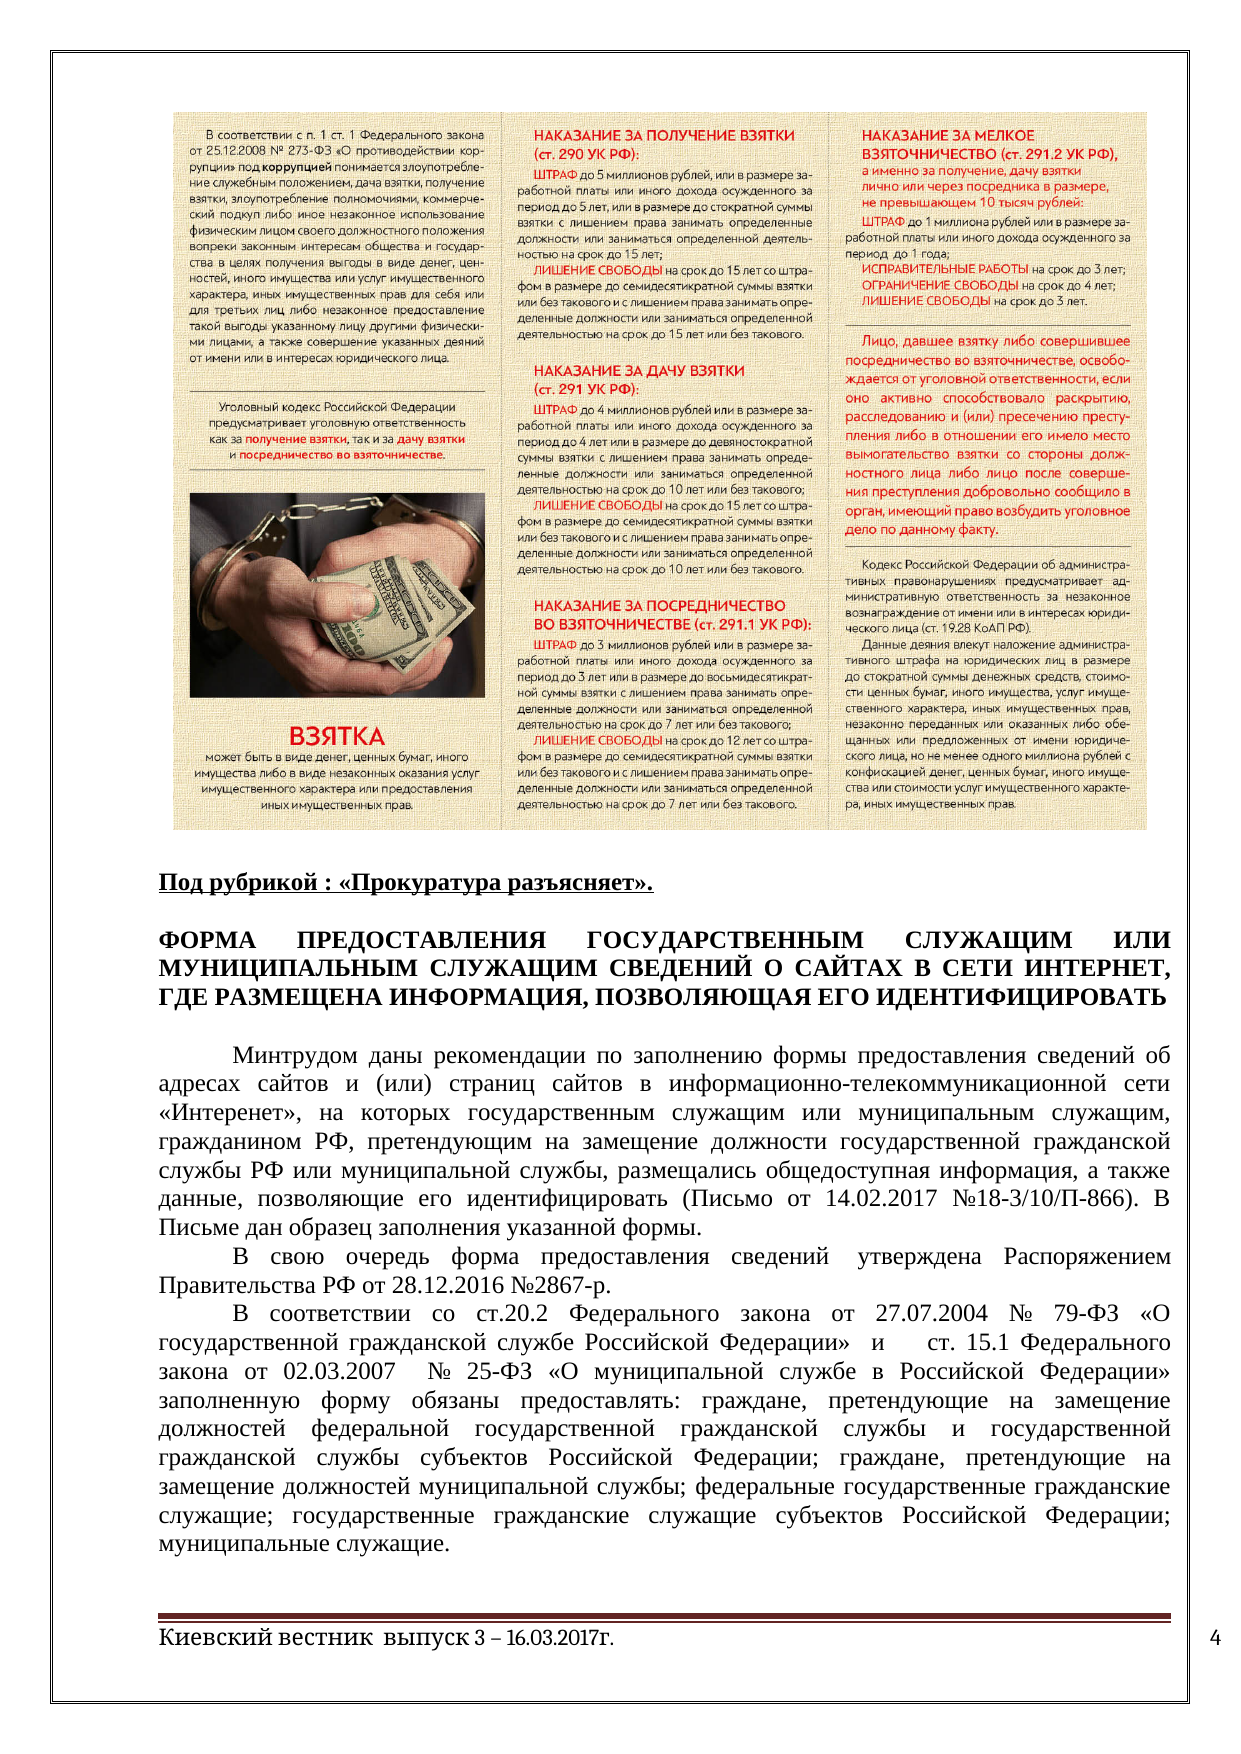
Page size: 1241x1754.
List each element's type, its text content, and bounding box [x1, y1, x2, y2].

text В свою очередь форма предоставления сведений утверждена Распоряжением Правительства РФ от 28.12.2016 №2867-р. [158, 1241, 1171, 1298]
picture [173, 112, 1147, 830]
text В соответствии со ст.20.2 Федерального закона от 27.07.2004 № 79-ФЗ «О государственной гражданской службе Российской Федерации» и ст. 15.1 Федерального закона от 02.03.2007 № 25-ФЗ «О муниципальной службе в Российской Федерации» заполненную форму обязаны предоставлять: граждане, претендующие на замещение должностей федеральной государственной гражданской службы и государственной гражданской службы субъектов Российской Федерации; граждане, претендующие на замещение должностей муниципальной службы; федеральные государственные гражданские служащие; государственные гражданские служащие субъектов Российской Федерации; муниципальные служащие. [158, 1298, 1171, 1557]
text ФОРМА ПРЕДОСТАВЛЕНИЯ ГОСУДАРСТВЕННЫМ СЛУЖАЩИМ ИЛИ МУНИЦИПАЛЬНЫМ СЛУЖАЩИМ СВЕДЕНИЙ О САЙТАХ В СЕТИ ИНТЕРНЕТ, ГДЕ РАЗМЕЩЕНА ИНФОРМАЦИЯ, ПОЗВОЛЯЮЩАЯ ЕГО ИДЕНТИФИЦИРОВАТЬ [158, 925, 1171, 1011]
text Минтрудом даны рекомендации по заполнению формы предоставления сведений об адресах сайтов и (или) страниц сайтов в информационно-телекоммуникационной сети «Интеренет», на которых государственным служащим или муниципальным служащим, гражданином РФ, претендующим на замещение должности государственной гражданской службы РФ или муниципальной службы, размещались общедоступная информация, а также данные, позволяющие его идентифицировать (Письмо от 14.02.2017 №18-3/10/П-866). В Письме дан образец заполнения указанной формы. [158, 1040, 1171, 1241]
text Под рубрикой : «Прокуратура разъясняет». [158, 863, 1171, 896]
